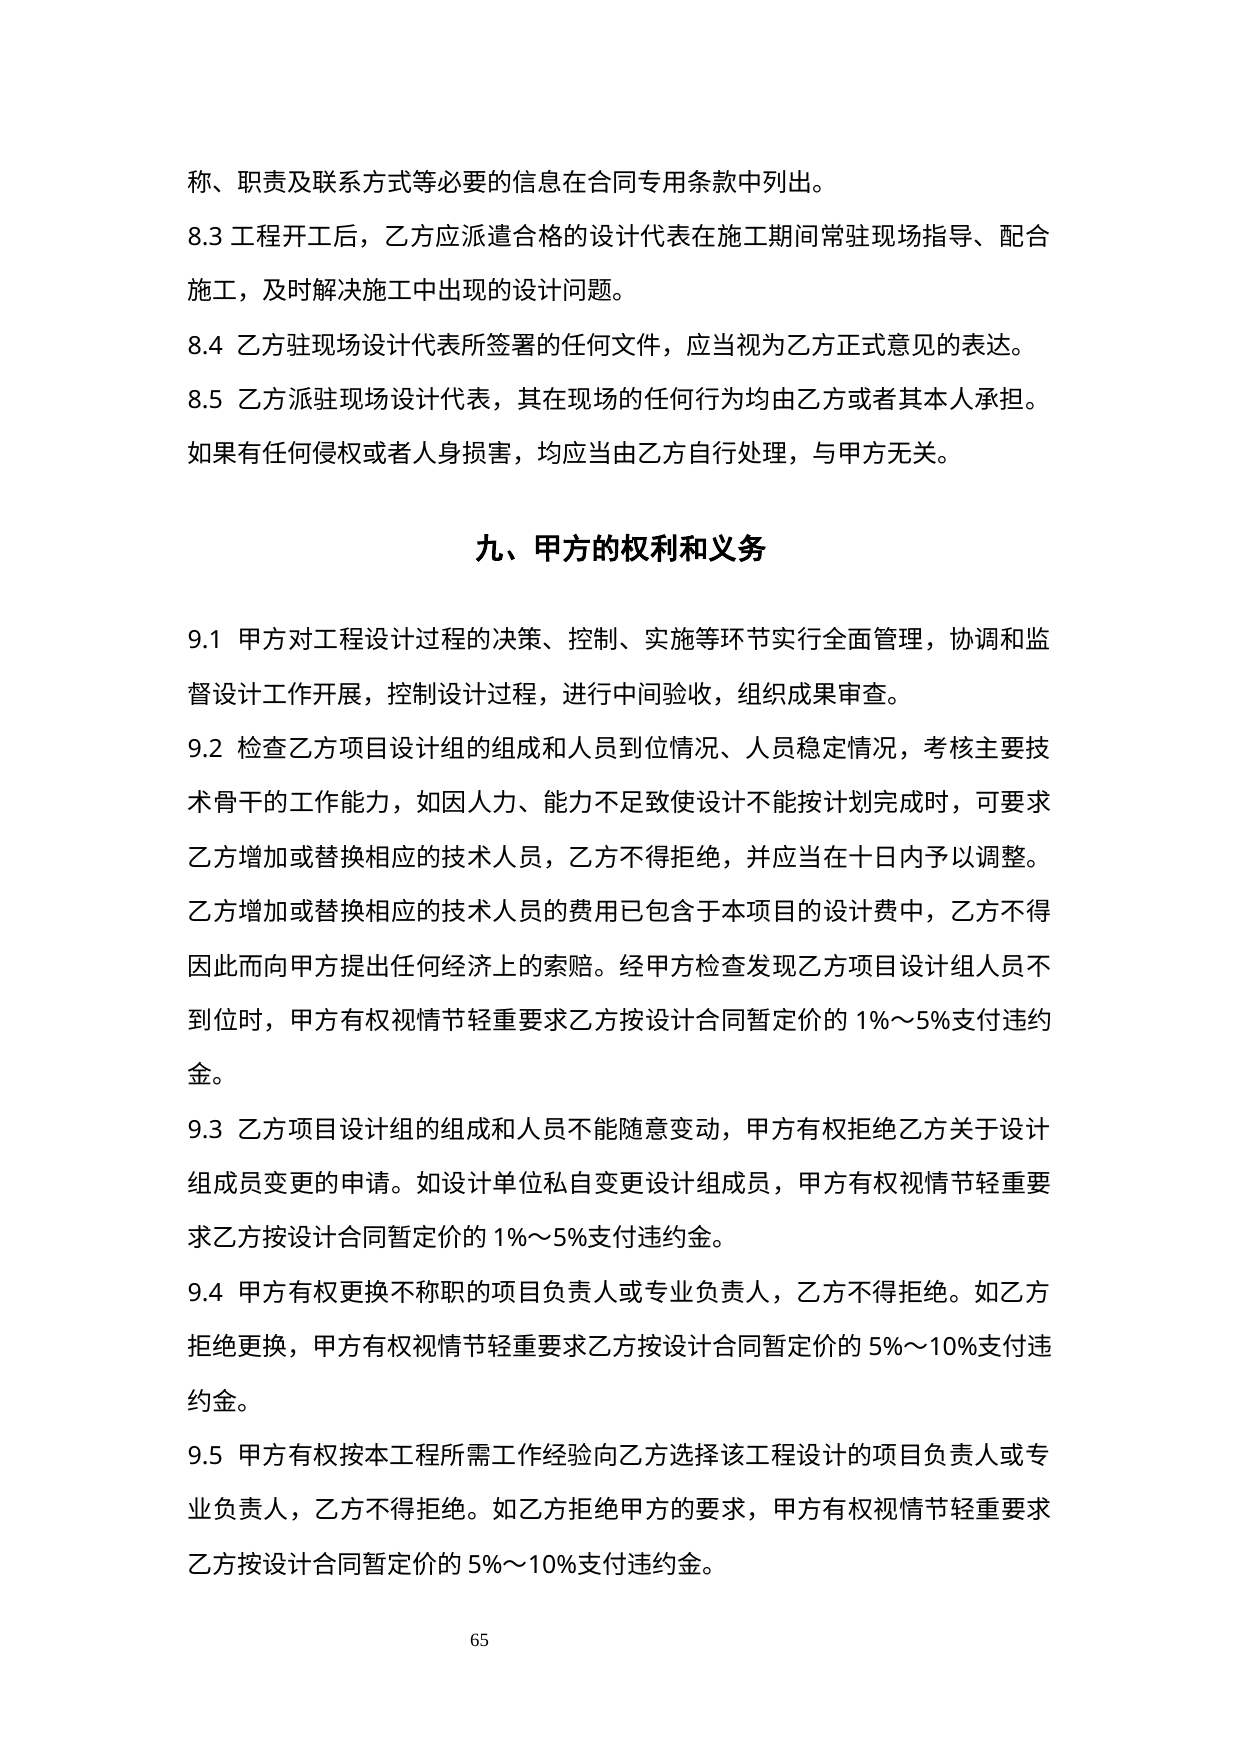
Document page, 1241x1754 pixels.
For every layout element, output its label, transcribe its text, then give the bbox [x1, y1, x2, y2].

text 8.4 乙方驻现场设计代表所签署的任何文件，应当视为乙方正式意见的表达。 [187, 325, 1053, 361]
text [187, 162, 1053, 198]
text 九、甲方的权利和义务 [187, 513, 1053, 578]
text 9.4 甲方有权更换不称职的项目负责人或专业负责人，乙方不得拒绝。如乙方拒绝更换，甲方有权视情节轻重要求乙方按设计合同暂定价的5%～10%支付违约金。 [187, 1272, 1053, 1417]
text 9.1 甲方对工程设计过程的决策、控制、实施等环节实行全面管理，协调和监督设计工作开展，控制设计过程，进行中间验收，组织成果审查。 [187, 620, 1053, 710]
text 8.5 乙方派驻现场设计代表，其在现场的任何行为均由乙方或者其本人承担。如果有任何侵权或者人身损害，均应当由乙方自行处理，与甲方无关。 [187, 379, 1053, 470]
text 9.3 乙方项目设计组的组成和人员不能随意变动，甲方有权拒绝乙方关于设计组成员变更的申请。如设计单位私自变更设计组成员，甲方有权视情节轻重要求乙方按设计合同暂定价的1%～5%支付违约金。 [187, 1109, 1053, 1254]
text 9.2 检查乙方项目设计组的组成和人员到位情况、人员稳定情况，考核主要技术骨干的工作能力，如因人力、能力不足致使设计不能按计划完成时，可要求乙方增加或替换相应的技术人员，乙方不得拒绝，并应当在十日内予以调整。乙方增加或替换相应的技术人员的费用已包含于本项目的设计费中，乙方不得因此而向甲方提出任何经济上的索赔。经甲方检查发现乙方项目设计组人员不到位时，甲方有权视情节轻重要求乙方按设计合同暂定价的1%～5%支付违约金。 [187, 728, 1053, 1091]
text 9.5 甲方有权按本工程所需工作经验向乙方选择该工程设计的项目负责人或专业负责人，乙方不得拒绝。如乙方拒绝甲方的要求，甲方有权视情节轻重要求乙方按设计合同暂定价的5%～10%支付违约金。 [187, 1435, 1053, 1580]
text 8.3 工程开工后，乙方应派遣合格的设计代表在施工期间常驻现场指导、配合施工，及时解决施工中出现的设计问题。 [187, 216, 1053, 307]
